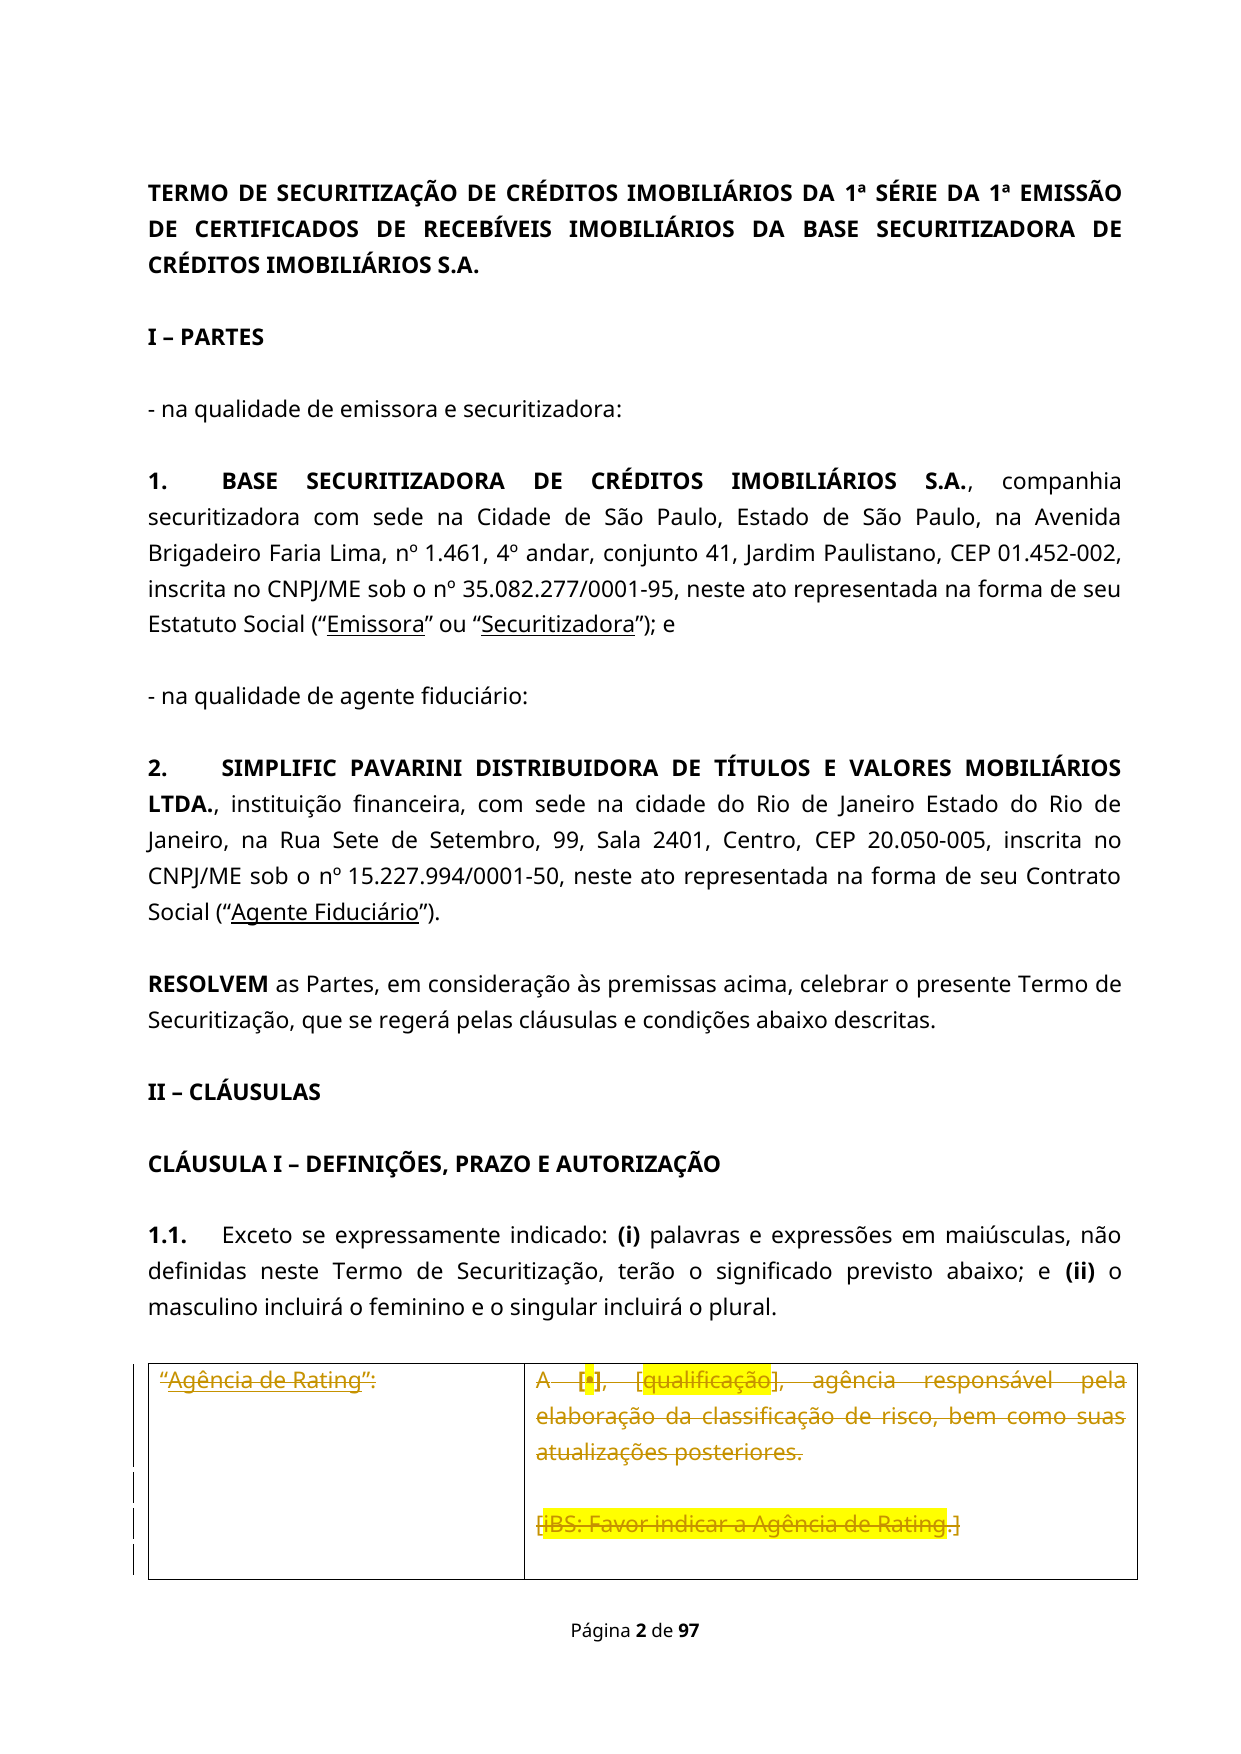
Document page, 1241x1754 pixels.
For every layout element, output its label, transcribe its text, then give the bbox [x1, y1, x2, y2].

text - na qualidade de agente fiduciário: [148, 680, 1122, 712]
text I – PARTES [148, 321, 1122, 352]
text - na qualidade de emissora e securitizadora: [148, 393, 1122, 424]
subtitle CLÁUSULA I – DEFINIÇÕES, PRAZO E AUTORIZAÇÃO [148, 1147, 1122, 1179]
list Exceto se expressamente indicado: (i) palavras e expressões em maiúsculas, não definidas neste Termo de Securitização, terão o significado previsto abaixo; e (ii) o masculino incluirá o feminino e o singular incluirá o plural. [148, 1219, 1122, 1322]
text II – CLÁUSULAS [148, 1076, 1122, 1107]
list BASE SECURITIZADORA DE CRÉDITOS IMOBILIÁRIOS S.A., companhia securitizadora com sede na Cidade de São Paulo, Estado de São Paulo, na Avenida Brigadeiro Faria Lima, nº 1.461, 4º andar, conjunto 41, Jardim Paulistano, CEP 01.452-002, inscrita no CNPJ/ME sob o nº 35.082.277/0001-95, neste ato representada na forma de seu Estatuto Social (“Emissora” ou “Securitizadora”); e [148, 465, 1122, 640]
table_header [149, 1364, 524, 1579]
text RESOLVEM as Partes, em consideração às premissas acima, celebrar o presente Termo de Securitização, que se regerá pelas cláusulas e condições abaixo descritas. [148, 968, 1122, 1035]
text TERMO DE SECURITIZAÇÃO DE CRÉDITOS IMOBILIÁRIOS DA 1ª SÉRIE DA 1ª EMISSÃO DE CERTIFICADOS DE RECEBÍVEIS IMOBILIÁRIOS DA BASE SECURITIZADORA DE CRÉDITOS IMOBILIÁRIOS S.A. [148, 177, 1122, 280]
list SIMPLIFIC PAVARINI DISTRIBUIDORA DE TÍTULOS E VALORES MOBILIÁRIOS LTDA., instituição financeira, com sede na cidade do Rio de Janeiro Estado do Rio de Janeiro, na Rua Sete de Setembro, 99, Sala 2401, Centro, CEP 20.050-005, inscrita no CNPJ/ME sob o nº 15.227.994/0001-50, neste ato representada na forma de seu Contrato Social (“Agente Fiduciário”). [148, 752, 1122, 927]
table_header [525, 1364, 1137, 1579]
